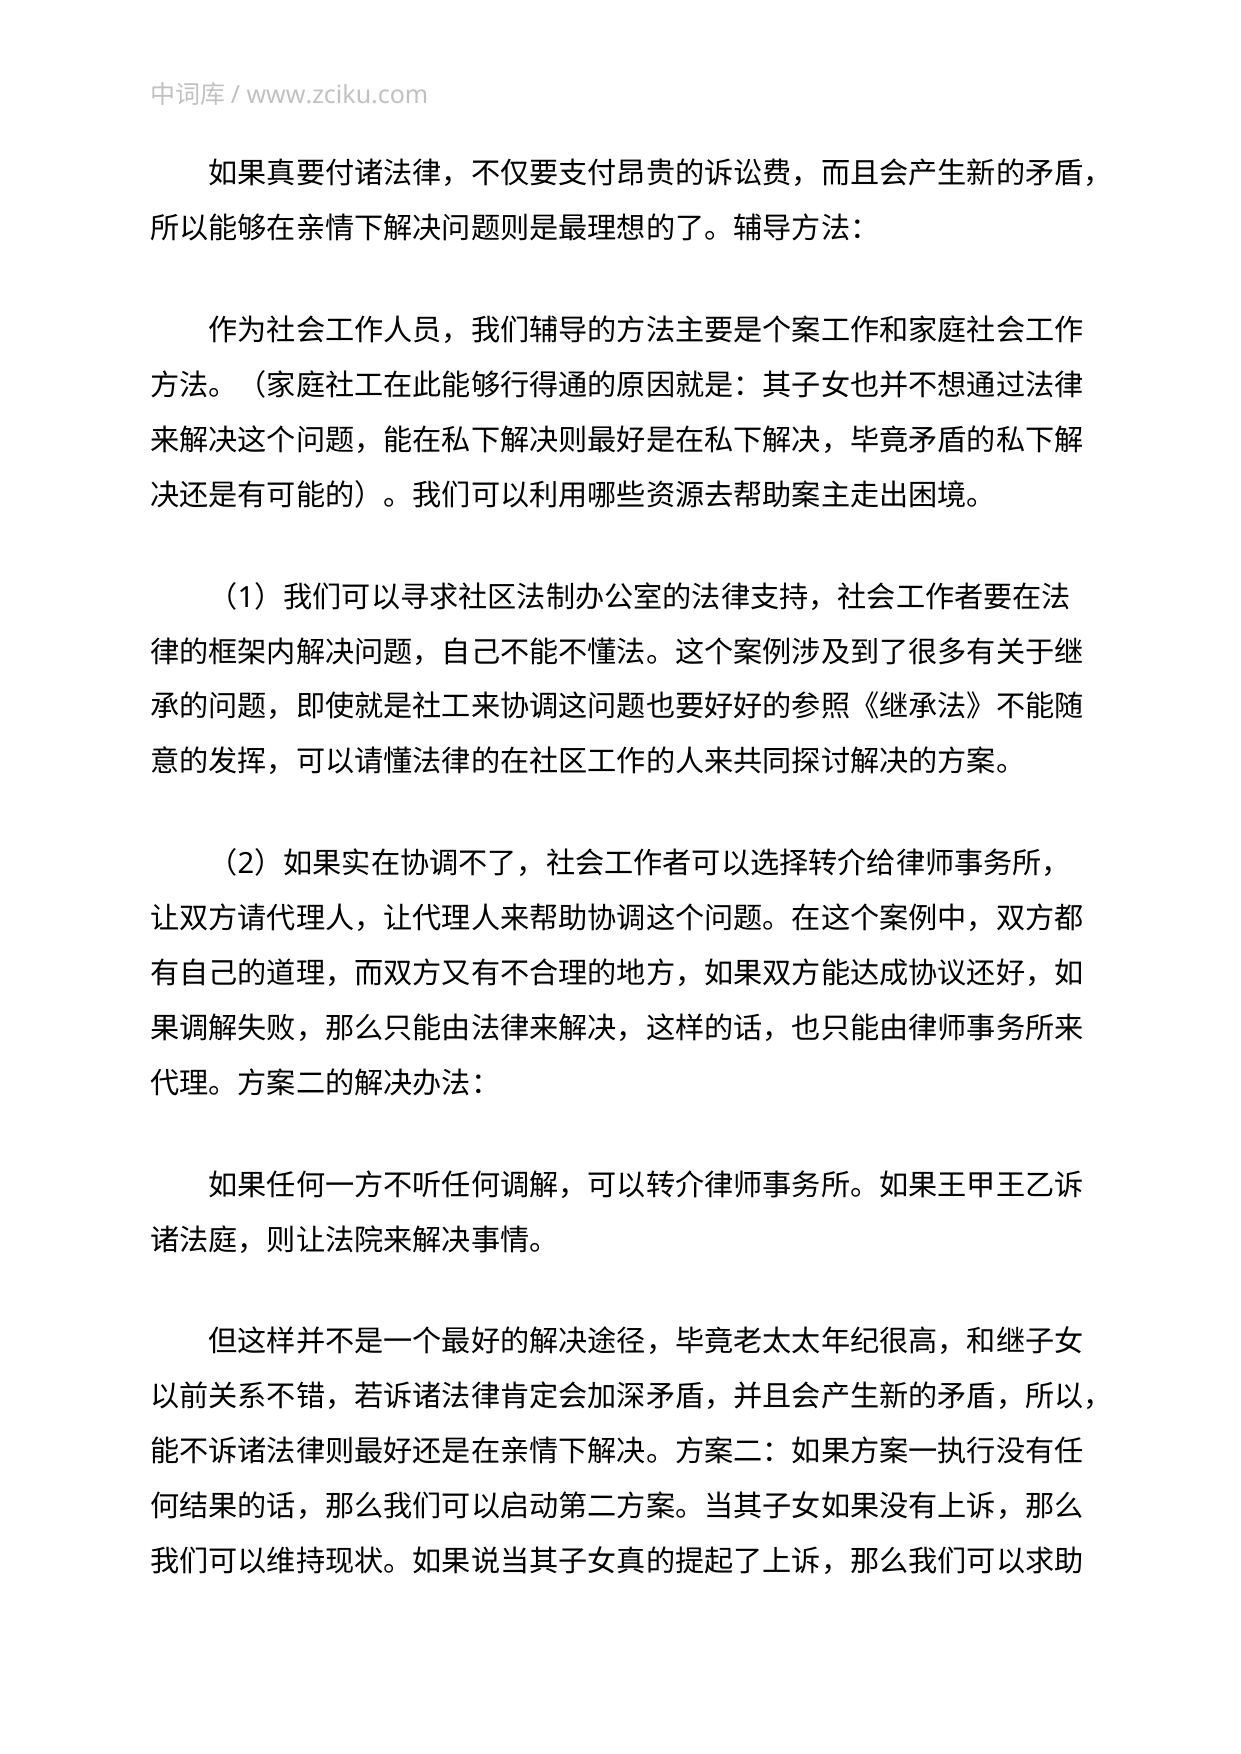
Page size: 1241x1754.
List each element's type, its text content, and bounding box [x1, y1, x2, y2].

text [150, 1318, 1090, 1580]
text （2）如果实在协调不了，社会工作者可以选择转介给律师事务所，让双方请代理人，让代理人来帮助协调这个问题。在这个案例中，双方都有自己的道理，而双方又有不合理的地方，如果双方能达成协议还好，如果调解失败，那么只能由法律来解决，这样的话，也只能由律师事务所来代理。方案二的解决办法： [150, 840, 1090, 1102]
text 作为社会工作人员，我们辅导的方法主要是个案工作和家庭社会工作方法。（家庭社工在此能够行得通的原因就是：其子女也并不想通过法律来解决这个问题，能在私下解决则最好是在私下解决，毕竟矛盾的私下解决还是有可能的）。我们可以利用哪些资源去帮助案主走出困境。 [150, 307, 1090, 514]
text 如果任何一方不听任何调解，可以转介律师事务所。如果王甲王乙诉诸法庭，则让法院来解决事情。 [150, 1161, 1090, 1258]
text （1）我们可以寻求社区法制办公室的法律支持，社会工作者要在法律的框架内解决问题，自己不能不懂法。这个案例涉及到了很多有关于继承的问题，即使就是社工来协调这问题也要好好的参照《继承法》不能随意的发挥，可以请懂法律的在社区工作的人来共同探讨解决的方案。 [150, 573, 1090, 780]
text 如果真要付诸法律，不仅要支付昂贵的诉讼费，而且会产生新的矛盾，所以能够在亲情下解决问题则是最理想的了。辅导方法： [150, 150, 1090, 247]
